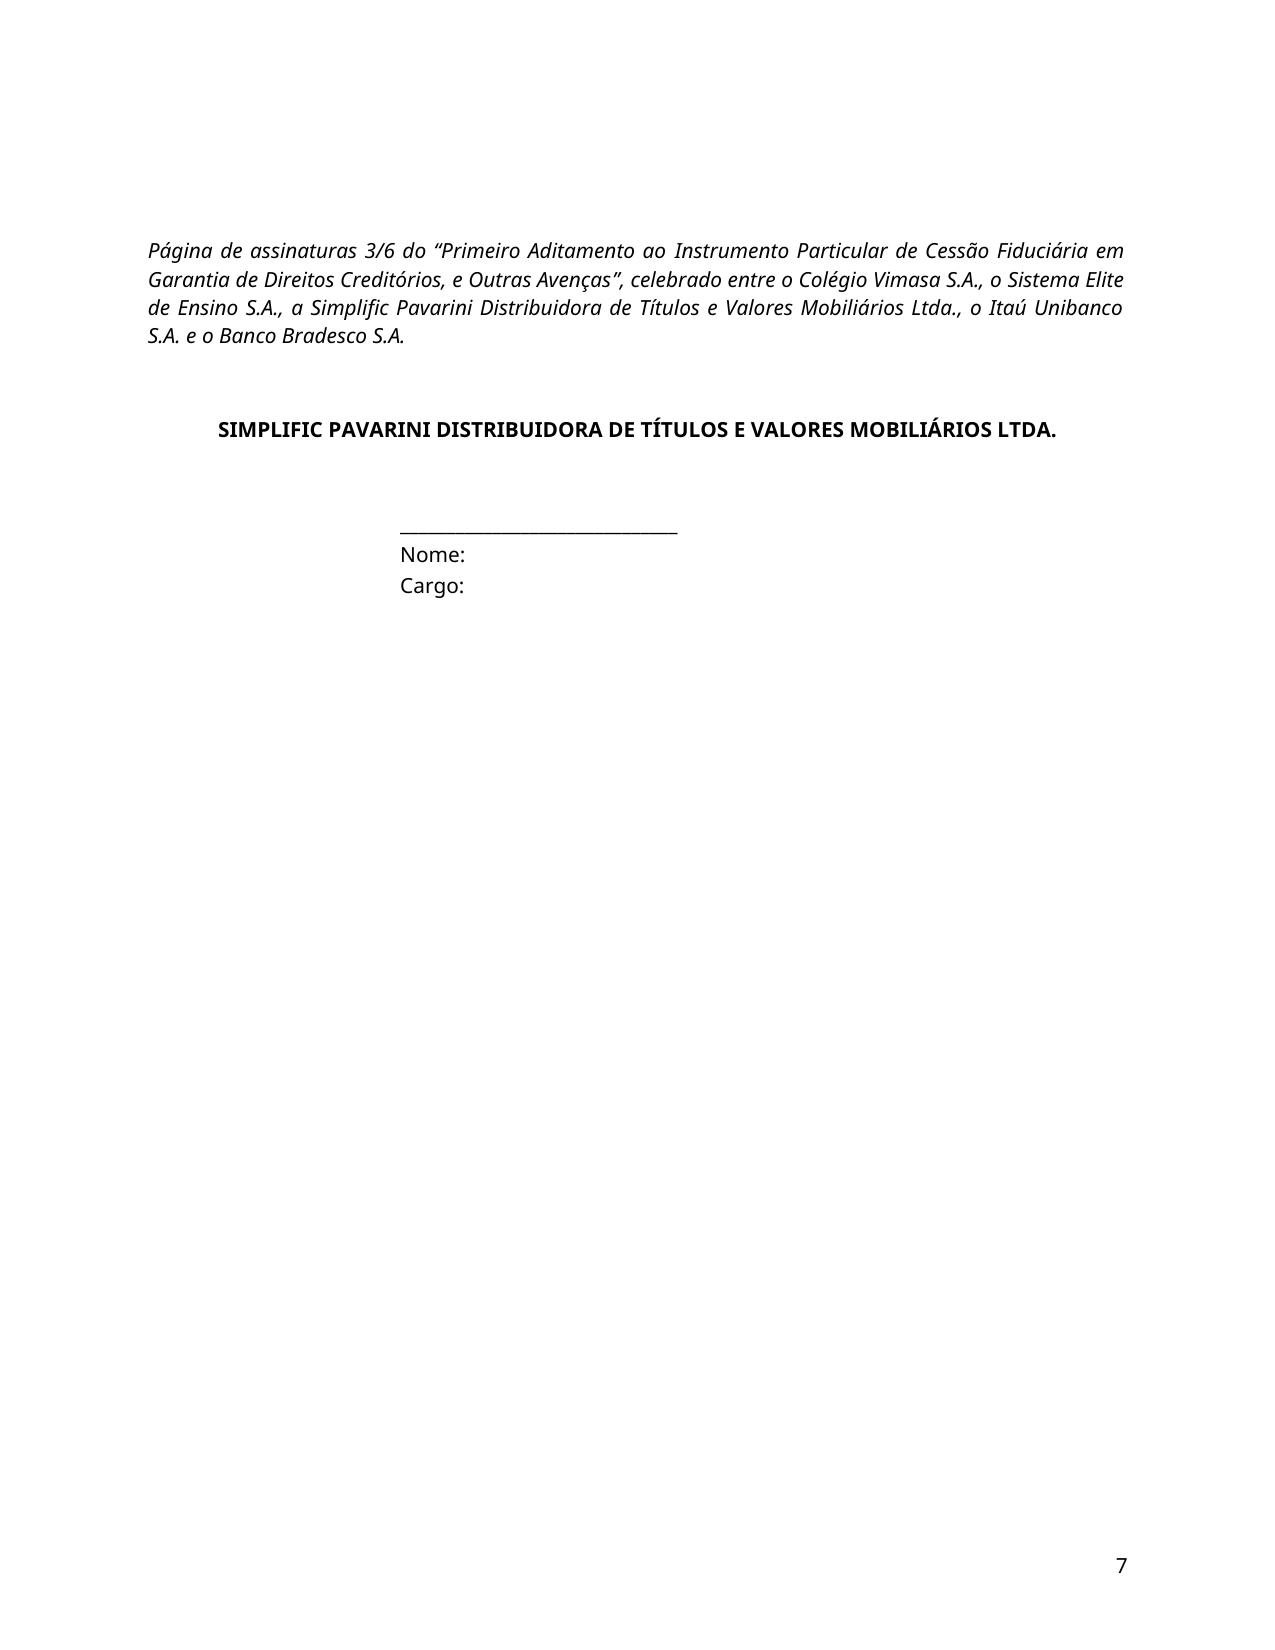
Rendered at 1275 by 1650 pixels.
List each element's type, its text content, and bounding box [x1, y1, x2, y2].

text Página de assinaturas 3/6 do “Primeiro Aditamento ao Instrumento Particular de Cessão Fiduciária em Garantia de Direitos Creditórios, e Outras Avenças”, celebrado entre o Colégio Vimasa S.A., o Sistema Elite de Ensino S.A., a Simplific Pavarini Distribuidora de Títulos e Valores Mobiliários Ltda., o Itaú Unibanco S.A. e o Banco Bradesco S.A. [148, 236, 1127, 350]
table_header ______________________________ Nome: Cargo: [393, 506, 882, 600]
text SIMPLIFIC PAVARINI DISTRIBUIDORA DE TÍTULOS E VALORES MOBILIÁRIOS LTDA. [148, 412, 1127, 444]
